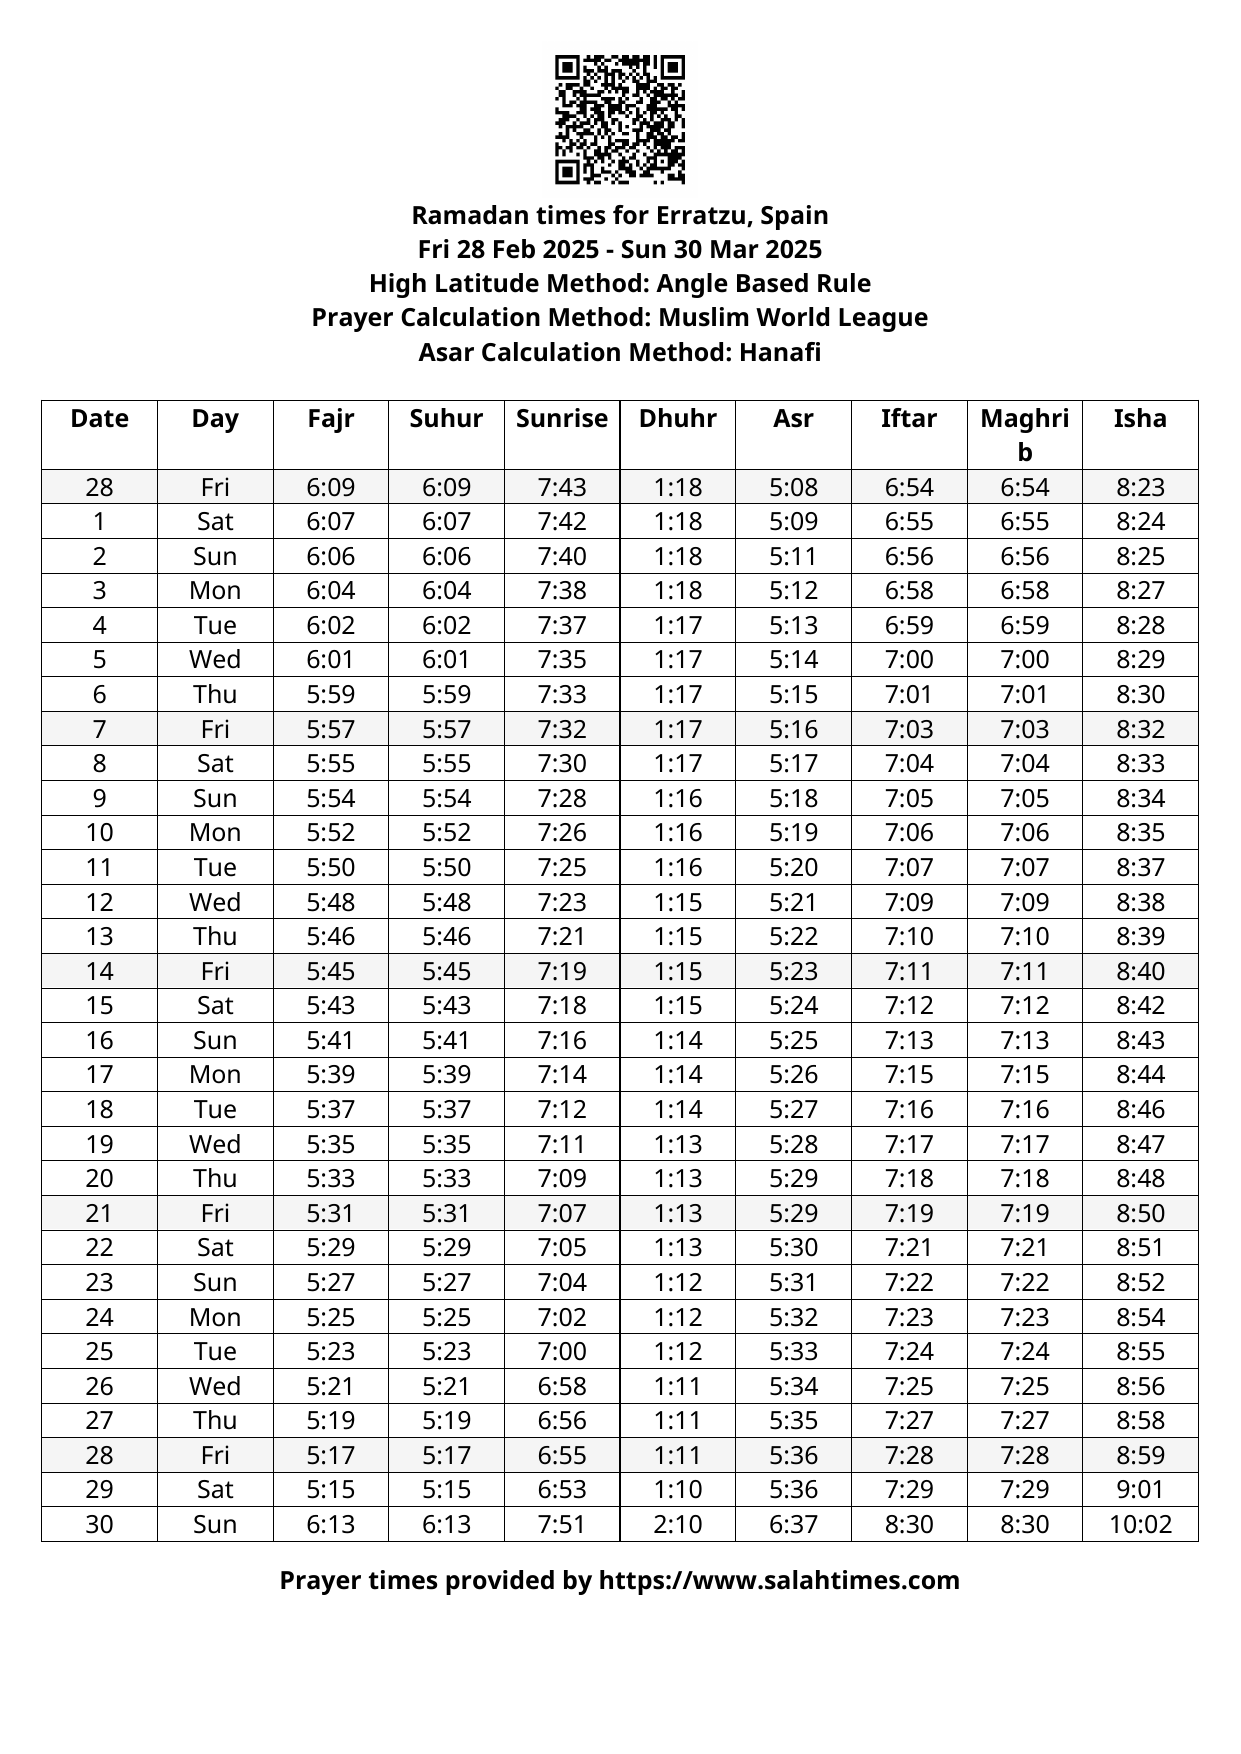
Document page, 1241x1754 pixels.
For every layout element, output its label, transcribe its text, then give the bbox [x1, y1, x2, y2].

table_cell 28 [42, 1438, 157, 1472]
table_cell 5:23 [389, 1334, 504, 1368]
table_cell 5:55 [389, 746, 504, 780]
table_cell 5:33 [389, 1161, 504, 1195]
table_cell 7:03 [968, 712, 1082, 745]
table_cell 5:11 [736, 539, 851, 572]
table_cell 5:24 [736, 989, 851, 1022]
table_cell 6:54 [852, 470, 967, 503]
table_cell 1:13 [621, 1231, 735, 1264]
table_cell 5:36 [736, 1438, 851, 1472]
picture [542, 41, 699, 198]
table_cell 7:16 [852, 1092, 967, 1126]
table_cell 5:35 [389, 1127, 504, 1160]
table_cell 8:42 [1083, 989, 1198, 1022]
table_cell 1:14 [621, 1092, 735, 1126]
table_cell Thu [158, 1161, 273, 1195]
table_cell 7:32 [505, 712, 619, 745]
table_cell 5:31 [736, 1265, 851, 1299]
table_cell Wed [158, 885, 273, 918]
table_cell 6:02 [274, 608, 388, 642]
table_cell 7:27 [968, 1404, 1082, 1437]
table_cell 5:19 [274, 1404, 388, 1437]
table_cell 7:06 [852, 816, 967, 849]
table_cell 6:55 [852, 504, 967, 538]
table_cell 7:04 [968, 746, 1082, 780]
table_cell 7:21 [968, 1231, 1082, 1264]
table_cell Thu [158, 919, 273, 953]
table_cell 17 [42, 1058, 157, 1091]
table_cell 8:32 [1083, 712, 1198, 745]
table_cell 1:14 [621, 1023, 735, 1057]
table_cell 5:43 [389, 989, 504, 1022]
table_cell 5:31 [389, 1196, 504, 1229]
table_cell 5:23 [736, 954, 851, 987]
table_cell Tue [158, 1092, 273, 1126]
table_cell 8:46 [1083, 1092, 1198, 1126]
table_cell 1:15 [621, 919, 735, 953]
table_cell 8:24 [1083, 504, 1198, 538]
table_cell 7:25 [852, 1369, 967, 1402]
table_cell 6 [42, 677, 157, 711]
table_cell 5:35 [274, 1127, 388, 1160]
table_cell 5:41 [274, 1023, 388, 1057]
table_cell 5:25 [274, 1300, 388, 1333]
table_cell 5:52 [274, 816, 388, 849]
table_cell 8:30 [1083, 677, 1198, 711]
table_cell 7:51 [505, 1507, 619, 1541]
table_cell 7:12 [852, 989, 967, 1022]
table_cell 5:30 [736, 1231, 851, 1264]
table_cell 7:19 [852, 1196, 967, 1229]
table_cell 1:18 [621, 539, 735, 572]
table_cell 6:02 [389, 608, 504, 642]
table_cell 6:58 [505, 1369, 619, 1402]
table_cell Sun [158, 539, 273, 572]
table_cell 5:45 [389, 954, 504, 987]
table_cell 9 [42, 781, 157, 814]
table_header Suhur [389, 401, 504, 469]
table_cell 8:52 [1083, 1265, 1198, 1299]
table_cell 1:15 [621, 885, 735, 918]
table_cell 5:22 [736, 919, 851, 953]
table_cell Tue [158, 850, 273, 884]
table_cell 5:46 [389, 919, 504, 953]
table_cell 7:10 [968, 919, 1082, 953]
table_cell 7:22 [968, 1265, 1082, 1299]
table_cell 5:52 [389, 816, 504, 849]
table_cell 1:17 [621, 677, 735, 711]
table_cell 1:17 [621, 643, 735, 676]
table_cell 9:01 [1083, 1473, 1198, 1506]
table_cell Sat [158, 1231, 273, 1264]
table_cell 19 [42, 1127, 157, 1160]
table_cell 7:38 [505, 574, 619, 607]
table_cell 8:43 [1083, 1023, 1198, 1057]
table_cell 5:12 [736, 574, 851, 607]
table_header Fajr [274, 401, 388, 469]
table_cell 1:16 [621, 850, 735, 884]
table_cell 1:17 [621, 608, 735, 642]
table_cell Sat [158, 504, 273, 538]
table_cell 1:18 [621, 470, 735, 503]
table_header Dhuhr [621, 401, 735, 469]
table_cell 5:33 [736, 1334, 851, 1368]
table_cell 1:13 [621, 1127, 735, 1160]
table_cell 15 [42, 989, 157, 1022]
table_cell 1:11 [621, 1438, 735, 1472]
table_cell 5:32 [736, 1300, 851, 1333]
table_cell Sat [158, 746, 273, 780]
table_cell 5:26 [736, 1058, 851, 1091]
table_header Sunrise [505, 401, 619, 469]
table_cell 11 [42, 850, 157, 884]
table_cell 5:09 [736, 504, 851, 538]
table_cell 5:50 [274, 850, 388, 884]
table_cell 5:21 [274, 1369, 388, 1402]
table_cell 7:35 [505, 643, 619, 676]
table_cell 1 [42, 504, 157, 538]
table_cell 8:44 [1083, 1058, 1198, 1091]
table_cell 6:53 [505, 1473, 619, 1506]
text High Latitude Method: Angle Based Rule [42, 266, 1198, 300]
table_cell 8:54 [1083, 1300, 1198, 1333]
table_cell 5:17 [736, 746, 851, 780]
table_cell 7:00 [968, 643, 1082, 676]
table_cell Wed [158, 1127, 273, 1160]
table_cell 7:07 [852, 850, 967, 884]
table_cell 7:04 [505, 1265, 619, 1299]
table_cell Tue [158, 1334, 273, 1368]
table_cell 23 [42, 1265, 157, 1299]
table_cell 26 [42, 1369, 157, 1402]
table_cell 7:12 [968, 989, 1082, 1022]
table_cell 7:07 [505, 1196, 619, 1229]
table_cell 10 [42, 816, 157, 849]
table_cell 7:02 [505, 1300, 619, 1333]
table_cell 7:28 [505, 781, 619, 814]
table_cell 7:19 [505, 954, 619, 987]
table_cell 7:21 [505, 919, 619, 953]
table_cell 1:17 [621, 746, 735, 780]
table_cell 1:15 [621, 954, 735, 987]
table_cell 7:00 [852, 643, 967, 676]
table_cell 6:59 [852, 608, 967, 642]
table_cell 7:29 [852, 1473, 967, 1506]
table_cell 6:13 [389, 1507, 504, 1541]
table_cell 7:13 [852, 1023, 967, 1057]
table_cell Mon [158, 1300, 273, 1333]
table_cell 8:35 [1083, 816, 1198, 849]
table_cell 6:07 [274, 504, 388, 538]
table_cell 6:06 [274, 539, 388, 572]
table_cell 1:17 [621, 712, 735, 745]
table_cell 7:09 [968, 885, 1082, 918]
table_cell 7:15 [852, 1058, 967, 1091]
table_cell 8:34 [1083, 781, 1198, 814]
table_cell 5:20 [736, 850, 851, 884]
table_cell 8:39 [1083, 919, 1198, 953]
table_cell 5:31 [274, 1196, 388, 1229]
table_cell 7:05 [852, 781, 967, 814]
table_cell 5:35 [736, 1404, 851, 1437]
table_cell 6:55 [505, 1438, 619, 1472]
table_header Iftar [852, 401, 967, 469]
table_cell 7:11 [968, 954, 1082, 987]
text Prayer Calculation Method: Muslim World League [42, 300, 1198, 334]
table_cell 14 [42, 954, 157, 987]
table_cell 5:29 [736, 1161, 851, 1195]
table_cell 10:02 [1083, 1507, 1198, 1541]
table_cell 6:56 [852, 539, 967, 572]
table_cell 7:24 [852, 1334, 967, 1368]
table_cell 7:09 [852, 885, 967, 918]
table_cell 2:10 [621, 1507, 735, 1541]
table_cell 7:18 [505, 989, 619, 1022]
table_cell 27 [42, 1404, 157, 1437]
table_cell 5:25 [736, 1023, 851, 1057]
table_cell 1:16 [621, 816, 735, 849]
table_cell 5:37 [274, 1092, 388, 1126]
table_cell 6:13 [274, 1507, 388, 1541]
table_cell Sun [158, 781, 273, 814]
table_cell 5:28 [736, 1127, 851, 1160]
table_cell 8:50 [1083, 1196, 1198, 1229]
table_cell 5:46 [274, 919, 388, 953]
table_cell Tue [158, 608, 273, 642]
table_cell 25 [42, 1334, 157, 1368]
table_cell Thu [158, 677, 273, 711]
table_cell 1:10 [621, 1473, 735, 1506]
table_cell 6:56 [505, 1404, 619, 1437]
table_cell 13 [42, 919, 157, 953]
table_header Date [42, 401, 157, 469]
table_cell 5:27 [274, 1265, 388, 1299]
table_cell 22 [42, 1231, 157, 1264]
table_cell 7:11 [852, 954, 967, 987]
text Asar Calculation Method: Hanafi [42, 334, 1198, 368]
table_cell 6:07 [389, 504, 504, 538]
table_cell 5:48 [274, 885, 388, 918]
table_cell 7:29 [968, 1473, 1082, 1506]
table_cell 8:51 [1083, 1231, 1198, 1264]
table_cell 7:12 [505, 1092, 619, 1126]
table_cell 1:15 [621, 989, 735, 1022]
table_cell 5:33 [274, 1161, 388, 1195]
table_cell 7:24 [968, 1334, 1082, 1368]
table_cell 7:23 [852, 1300, 967, 1333]
table_cell 5:14 [736, 643, 851, 676]
table_cell 6:04 [274, 574, 388, 607]
table_cell 7:17 [852, 1127, 967, 1160]
table_cell 7:18 [852, 1161, 967, 1195]
table_cell 7:01 [968, 677, 1082, 711]
table_cell 6:09 [274, 470, 388, 503]
table_cell 5:43 [274, 989, 388, 1022]
table_cell Fri [158, 954, 273, 987]
table_cell 20 [42, 1161, 157, 1195]
table_cell 7:25 [968, 1369, 1082, 1402]
table_cell 7:05 [505, 1231, 619, 1264]
table_cell 18 [42, 1092, 157, 1126]
table_cell 6:58 [968, 574, 1082, 607]
table_cell 5:41 [389, 1023, 504, 1057]
table_cell 5:39 [274, 1058, 388, 1091]
table_cell Fri [158, 470, 273, 503]
table_cell Mon [158, 816, 273, 849]
table_cell 7:40 [505, 539, 619, 572]
table_cell 24 [42, 1300, 157, 1333]
table_cell 5:36 [736, 1473, 851, 1506]
table_cell 3 [42, 574, 157, 607]
table_cell 8:37 [1083, 850, 1198, 884]
table_cell 5:17 [274, 1438, 388, 1472]
table_cell 5:15 [736, 677, 851, 711]
table_header Day [158, 401, 273, 469]
table_cell 5:57 [389, 712, 504, 745]
table_cell 7:16 [968, 1092, 1082, 1126]
table_cell 7:07 [968, 850, 1082, 884]
table_cell 7:43 [505, 470, 619, 503]
table_cell 6:56 [968, 539, 1082, 572]
table_header Maghrib [968, 401, 1082, 469]
table_cell Wed [158, 1369, 273, 1402]
table_cell 5:17 [389, 1438, 504, 1472]
table_cell 7:15 [968, 1058, 1082, 1091]
table_cell 5:19 [389, 1404, 504, 1437]
table_cell 7:23 [505, 885, 619, 918]
table_cell 7:18 [968, 1161, 1082, 1195]
table_cell 5:59 [389, 677, 504, 711]
table_cell 5:08 [736, 470, 851, 503]
table_cell 5:55 [274, 746, 388, 780]
table_cell 5:54 [274, 781, 388, 814]
table_cell 6:09 [389, 470, 504, 503]
table_cell 7:06 [968, 816, 1082, 849]
table_cell Sun [158, 1265, 273, 1299]
text Ramadan times for Erratzu, Spain [42, 198, 1198, 232]
table_cell 5 [42, 643, 157, 676]
table_cell 7:04 [852, 746, 967, 780]
table_cell 7:03 [852, 712, 967, 745]
table_cell 7:00 [505, 1334, 619, 1368]
table_cell 16 [42, 1023, 157, 1057]
table_cell 1:13 [621, 1196, 735, 1229]
table_cell 6:01 [389, 643, 504, 676]
table_cell 7:01 [852, 677, 967, 711]
table_cell 5:23 [274, 1334, 388, 1368]
table_cell 7:26 [505, 816, 619, 849]
table_cell Thu [158, 1404, 273, 1437]
table_cell 21 [42, 1196, 157, 1229]
table_cell 1:11 [621, 1369, 735, 1402]
table_cell 1:12 [621, 1300, 735, 1333]
table_cell Wed [158, 643, 273, 676]
table_cell 5:45 [274, 954, 388, 987]
table_cell 6:37 [736, 1507, 851, 1541]
table_cell 1:16 [621, 781, 735, 814]
table_cell 7:25 [505, 850, 619, 884]
table_cell 8:23 [1083, 470, 1198, 503]
table_cell Mon [158, 1058, 273, 1091]
table_cell 5:21 [389, 1369, 504, 1402]
table_cell 7:27 [852, 1404, 967, 1437]
table_cell 29 [42, 1473, 157, 1506]
table_cell 8:58 [1083, 1404, 1198, 1437]
table_cell 5:39 [389, 1058, 504, 1091]
table_cell 5:13 [736, 608, 851, 642]
table_cell 7:14 [505, 1058, 619, 1091]
table_cell Fri [158, 1438, 273, 1472]
table_cell 5:25 [389, 1300, 504, 1333]
table_cell 6:04 [389, 574, 504, 607]
table_cell 6:06 [389, 539, 504, 572]
table_cell 8:29 [1083, 643, 1198, 676]
table_cell 7:28 [968, 1438, 1082, 1472]
table_cell 7:10 [852, 919, 967, 953]
table_cell 7:37 [505, 608, 619, 642]
table_cell Sun [158, 1023, 273, 1057]
table_cell 5:34 [736, 1369, 851, 1402]
text Fri 28 Feb 2025 - Sun 30 Mar 2025 [42, 232, 1198, 266]
table_cell 5:15 [389, 1473, 504, 1506]
table_cell 2 [42, 539, 157, 572]
table_cell 8:38 [1083, 885, 1198, 918]
table_cell 7:33 [505, 677, 619, 711]
table_cell 8:25 [1083, 539, 1198, 572]
table_cell 5:57 [274, 712, 388, 745]
table_cell 1:18 [621, 574, 735, 607]
table_cell 7:09 [505, 1161, 619, 1195]
table_cell 8:28 [1083, 608, 1198, 642]
table_cell 7:11 [505, 1127, 619, 1160]
table_cell 12 [42, 885, 157, 918]
table_cell 7:42 [505, 504, 619, 538]
table_cell 6:54 [968, 470, 1082, 503]
table_cell 5:15 [274, 1473, 388, 1506]
table_cell 1:12 [621, 1334, 735, 1368]
table_cell 5:37 [389, 1092, 504, 1126]
table_cell 4 [42, 608, 157, 642]
text Prayer times provided by https://www.salahtimes.com [42, 1563, 1198, 1597]
table_header Isha [1083, 401, 1198, 469]
table_header Asr [736, 401, 851, 469]
table_cell Fri [158, 1196, 273, 1229]
table_cell 7:17 [968, 1127, 1082, 1160]
table_cell 1:18 [621, 504, 735, 538]
table_cell 8:33 [1083, 746, 1198, 780]
table_cell 7:21 [852, 1231, 967, 1264]
table_cell 8:55 [1083, 1334, 1198, 1368]
table_cell 5:59 [274, 677, 388, 711]
table_cell 8:30 [852, 1507, 967, 1541]
table_cell 7:13 [968, 1023, 1082, 1057]
table_cell 8:59 [1083, 1438, 1198, 1472]
table_cell 5:29 [736, 1196, 851, 1229]
table_cell 1:13 [621, 1161, 735, 1195]
table_cell 8:48 [1083, 1161, 1198, 1195]
table_cell 7:16 [505, 1023, 619, 1057]
table_cell 7:30 [505, 746, 619, 780]
table_cell 5:16 [736, 712, 851, 745]
table_cell Sat [158, 989, 273, 1022]
table_cell 5:29 [274, 1231, 388, 1264]
table_cell 7 [42, 712, 157, 745]
table_cell 5:29 [389, 1231, 504, 1264]
table_cell Sat [158, 1473, 273, 1506]
table_cell 7:19 [968, 1196, 1082, 1229]
table_cell 8:47 [1083, 1127, 1198, 1160]
table_cell 8 [42, 746, 157, 780]
table_cell 5:21 [736, 885, 851, 918]
table_cell 8:30 [968, 1507, 1082, 1541]
table_cell 6:59 [968, 608, 1082, 642]
table_cell 7:28 [852, 1438, 967, 1472]
table_cell 5:50 [389, 850, 504, 884]
table_cell 5:48 [389, 885, 504, 918]
table_cell 8:40 [1083, 954, 1198, 987]
table_cell 1:12 [621, 1265, 735, 1299]
table_cell 5:18 [736, 781, 851, 814]
table_cell 7:22 [852, 1265, 967, 1299]
table_cell 6:58 [852, 574, 967, 607]
table_cell Sun [158, 1507, 273, 1541]
table_cell 8:27 [1083, 574, 1198, 607]
table_cell 30 [42, 1507, 157, 1541]
table_cell 5:19 [736, 816, 851, 849]
table_cell 1:14 [621, 1058, 735, 1091]
table_cell 7:05 [968, 781, 1082, 814]
table_cell 5:54 [389, 781, 504, 814]
table_cell 5:27 [389, 1265, 504, 1299]
table_cell 5:27 [736, 1092, 851, 1126]
table_cell Fri [158, 712, 273, 745]
table_cell Mon [158, 574, 273, 607]
table_cell 6:55 [968, 504, 1082, 538]
table_cell 6:01 [274, 643, 388, 676]
table_cell 8:56 [1083, 1369, 1198, 1402]
table_cell 28 [42, 470, 157, 503]
table_cell 1:11 [621, 1404, 735, 1437]
table_cell 7:23 [968, 1300, 1082, 1333]
